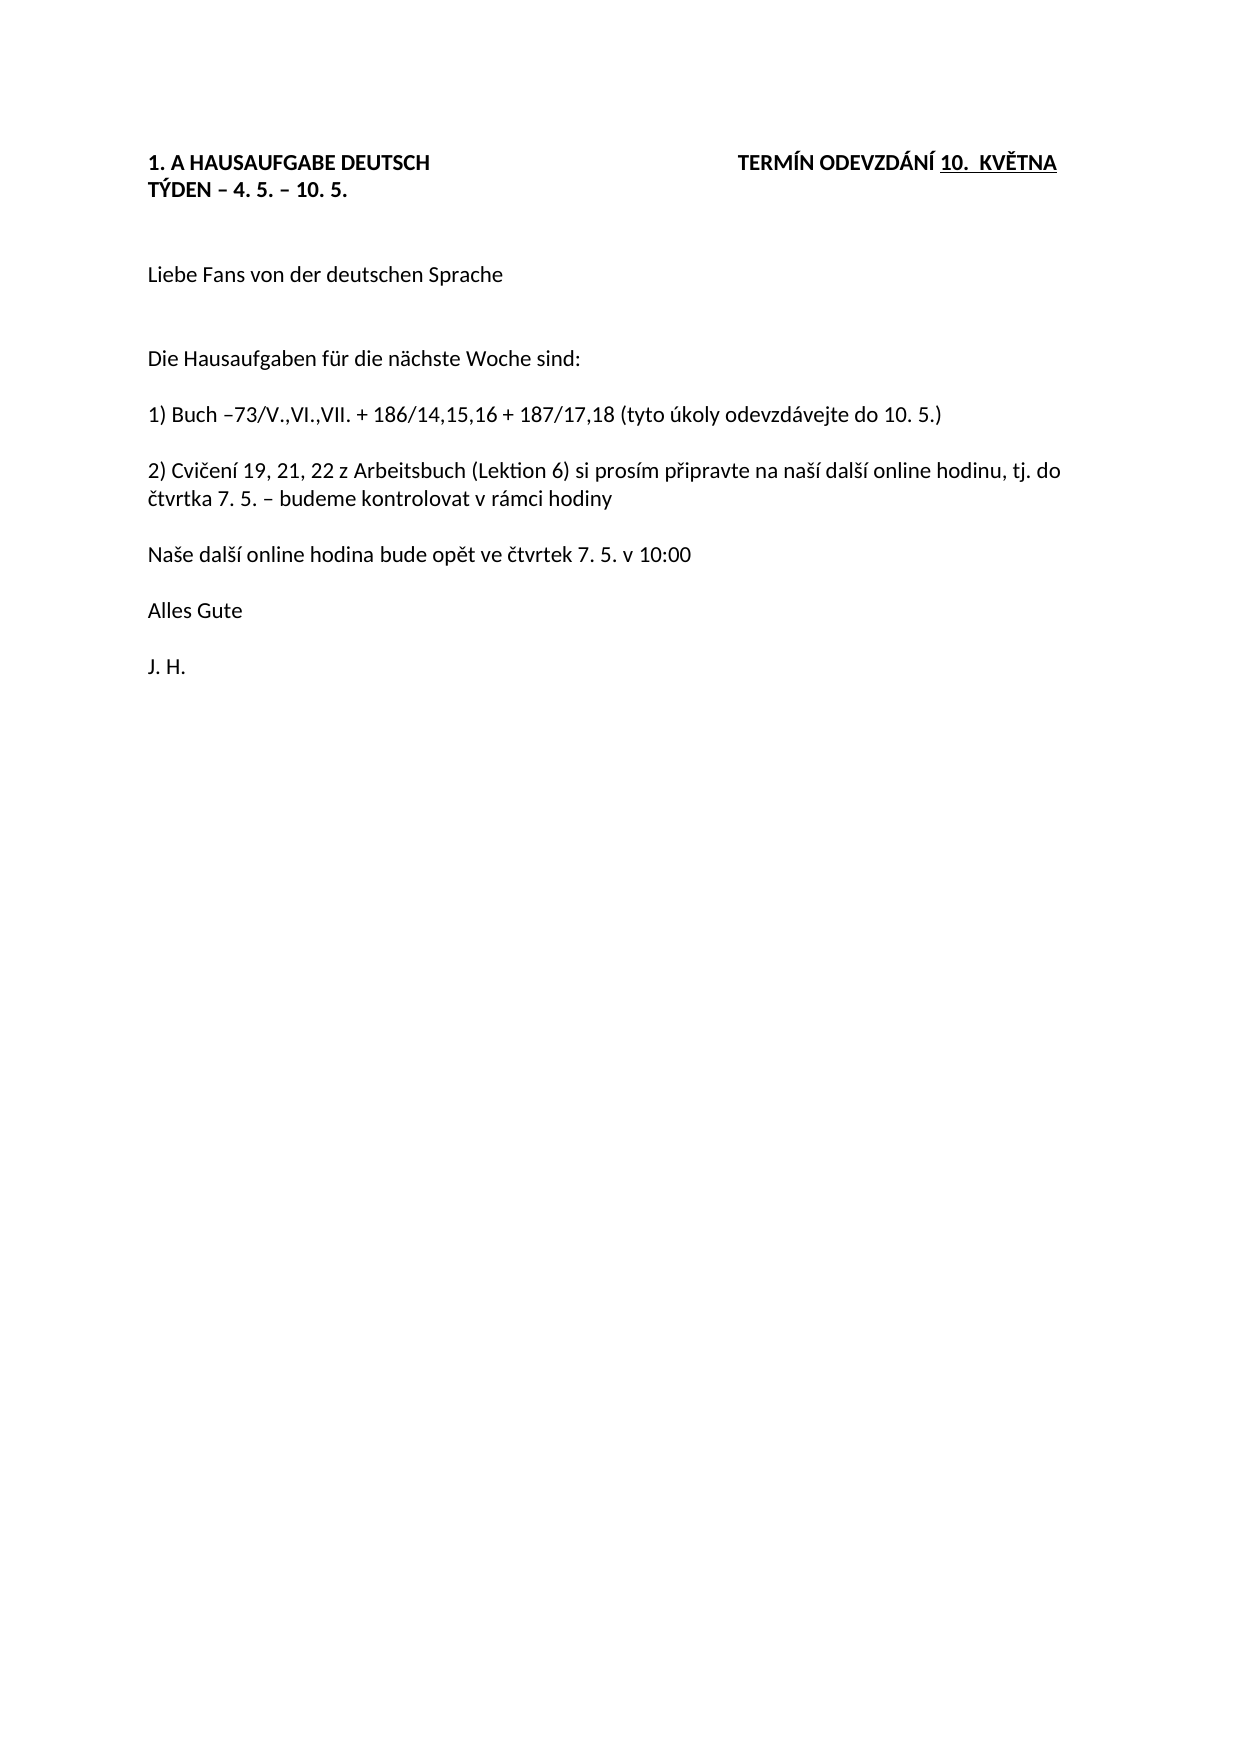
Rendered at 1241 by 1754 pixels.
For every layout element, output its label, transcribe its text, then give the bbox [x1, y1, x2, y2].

text Naše další online hodina bude opět ve čtvrtek 7. 5. v 10:00 [148, 540, 1093, 568]
text Liebe Fans von der deutschen Sprache [148, 260, 1093, 288]
text 1. A HAUSAUFGABE DEUTSCH TERMÍN ODEVZDÁNÍ 10. KVĚTNA [148, 148, 1093, 176]
text Alles Gute [148, 596, 1093, 624]
text Die Hausaufgaben für die nächste Woche sind: [148, 344, 1093, 372]
text 1) Buch –73/V.,VI.,VII. + 186/14,15,16 + 187/17,18 (tyto úkoly odevzdávejte do 10. 5.) [148, 400, 1093, 428]
text J. H. [148, 652, 1093, 680]
text TÝDEN – 4. 5. – 10. 5. [148, 176, 1093, 204]
text 2) Cvičení 19, 21, 22 z Arbeitsbuch (Lektion 6) si prosím připravte na naší další online hodinu, tj. do čtvrtka 7. 5. – budeme kontrolovat v rámci hodiny [148, 456, 1093, 512]
